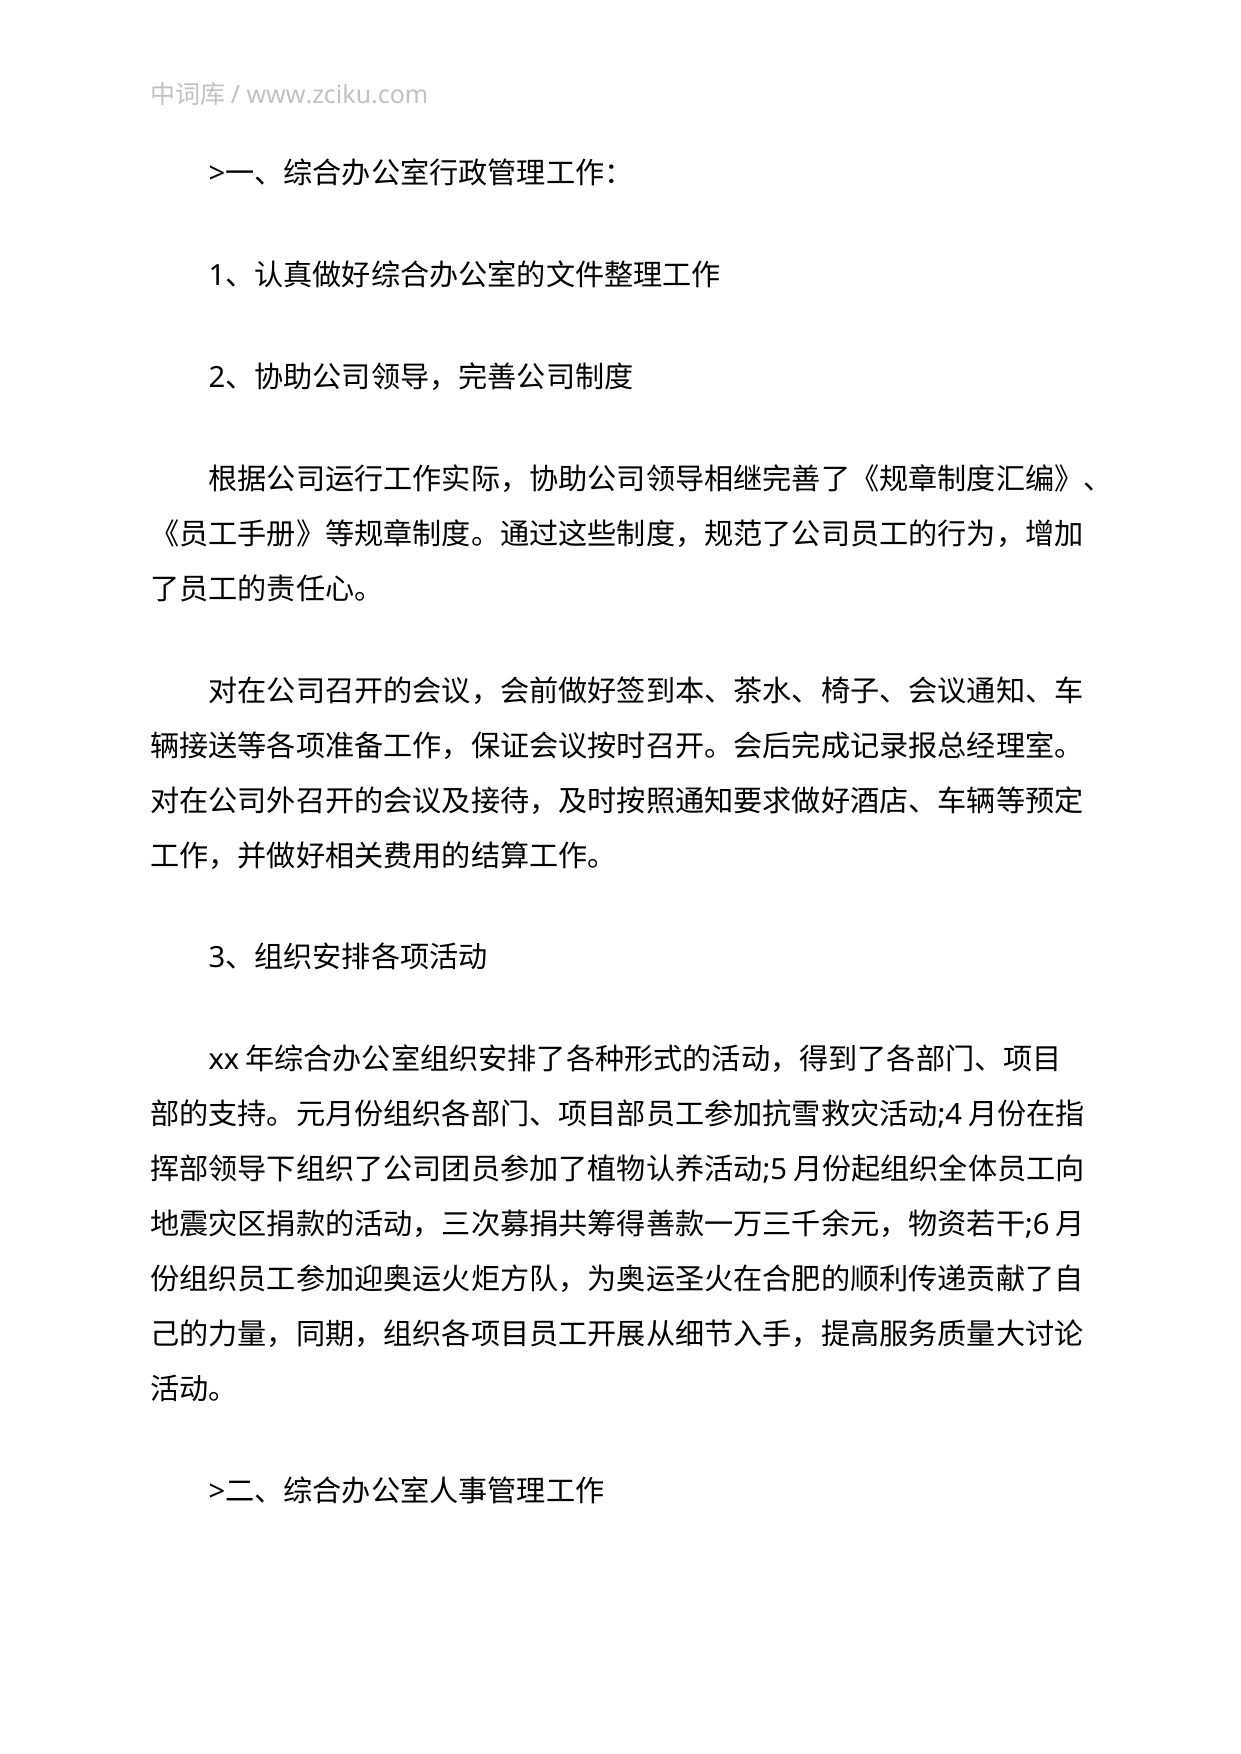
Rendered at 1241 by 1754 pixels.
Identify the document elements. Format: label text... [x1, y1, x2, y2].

text 对在公司召开的会议，会前做好签到本、茶水、椅子、会议通知、车辆接送等各项准备工作，保证会议按时召开。会后完成记录报总经理室。对在公司外召开的会议及接待，及时按照通知要求做好酒店、车辆等预定工作，并做好相关费用的结算工作。 [150, 667, 1090, 874]
text 根据公司运行工作实际，协助公司领导相继完善了《规章制度汇编》、《员工手册》等规章制度。通过这些制度，规范了公司员工的行为，增加了员工的责任心。 [150, 456, 1090, 608]
text 2、协助公司领导，完善公司制度 [150, 354, 1090, 396]
text 3、组织安排各项活动 [150, 934, 1090, 976]
text xx年综合办公室组织安排了各种形式的活动，得到了各部门、项目部的支持。元月份组织各部门、项目部员工参加抗雪救灾活动;4月份在指挥部领导下组织了公司团员参加了植物认养活动;5月份起组织全体员工向地震灾区捐款的活动，三次募捐共筹得善款一万三千余元，物资若干;6月份组织员工参加迎奥运火炬方队，为奥运圣火在合肥的顺利传递贡献了自己的力量，同期，组织各项目员工开展从细节入手，提高服务质量大讨论活动。 [150, 1036, 1090, 1408]
text 1、认真做好综合办公室的文件整理工作 [150, 252, 1090, 294]
text >二、综合办公室人事管理工作 [150, 1467, 1090, 1510]
text >一、综合办公室行政管理工作： [150, 150, 1090, 192]
